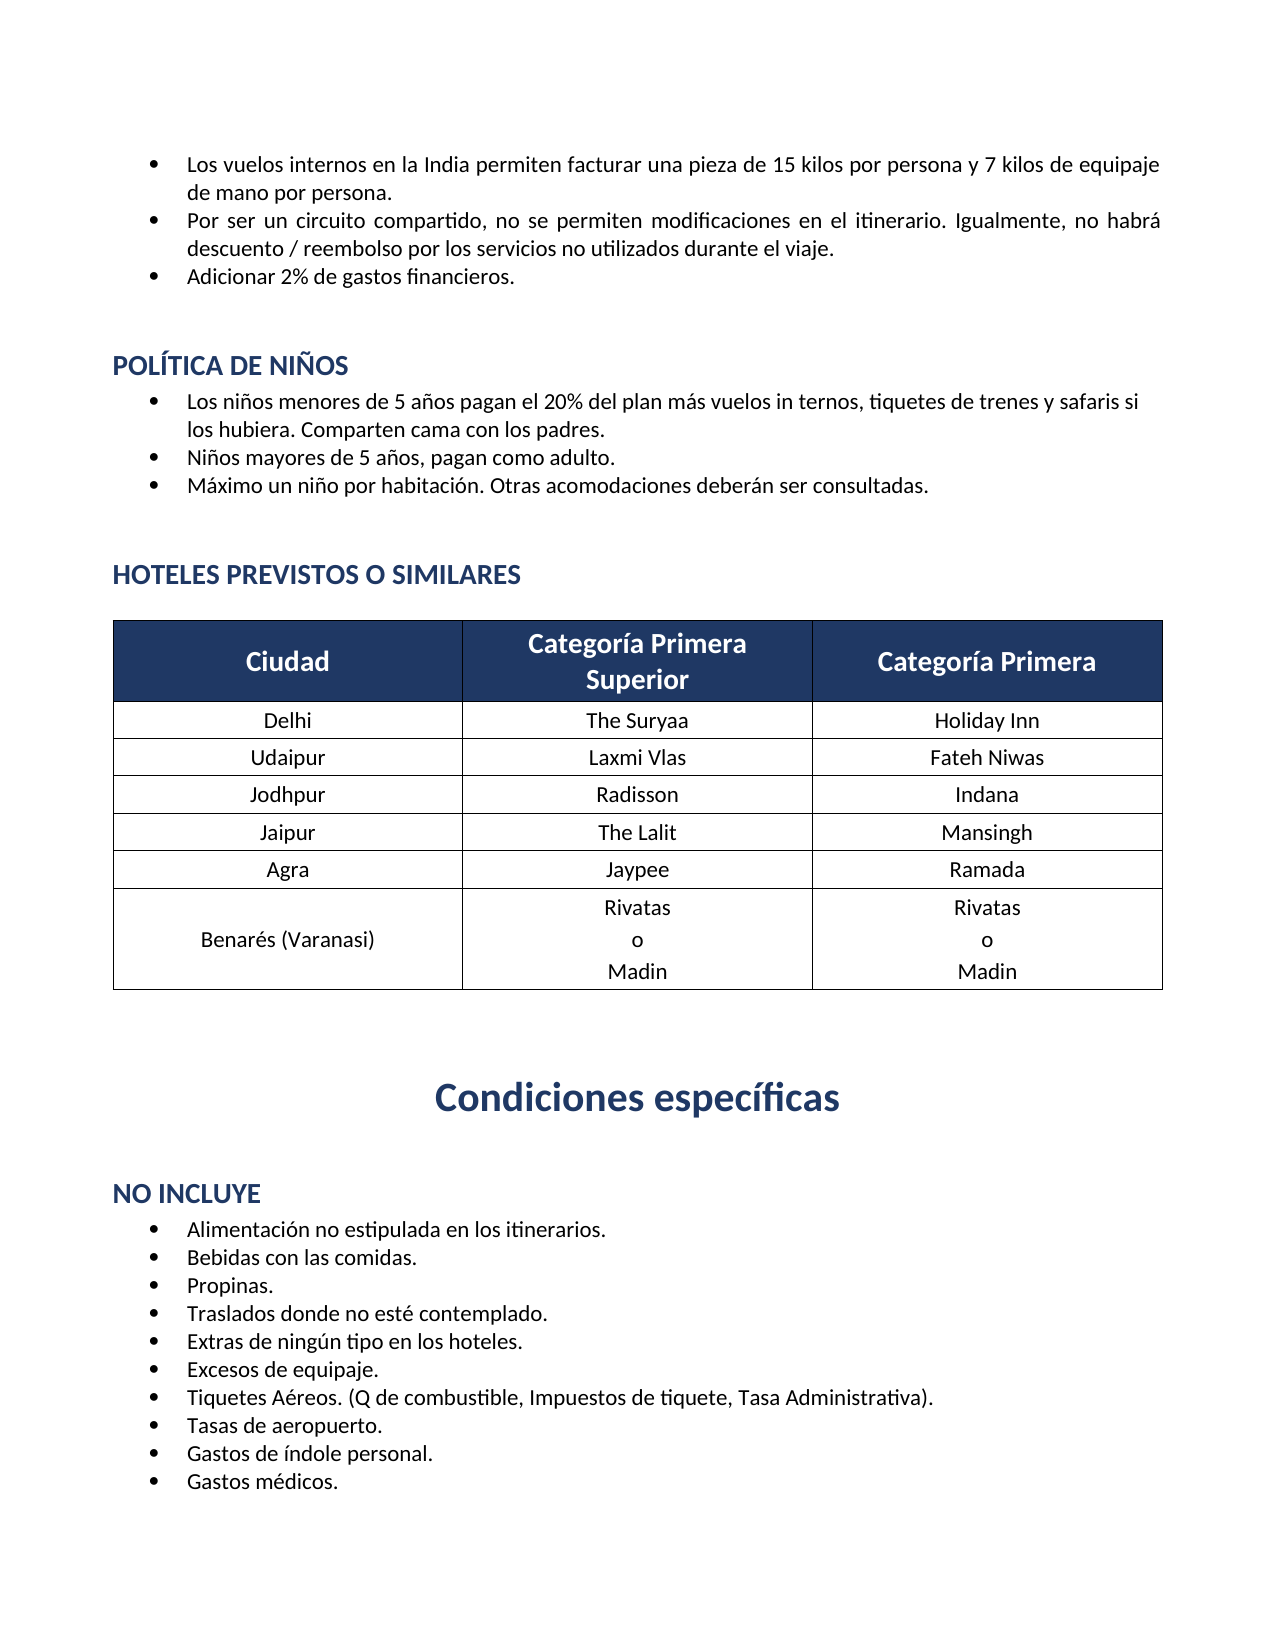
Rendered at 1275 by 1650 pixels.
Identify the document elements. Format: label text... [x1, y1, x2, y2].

table_cell Fateh Niwas [813, 739, 1162, 775]
text Alimentación no estipulada en los itinerarios. [150, 1215, 1162, 1243]
table_cell Indana [813, 776, 1162, 813]
table_cell Mansingh [813, 814, 1162, 850]
text Los vuelos internos en la India permiten facturar una pieza de 15 kilos por persona y 7 kilos de equipaje de mano por persona. [150, 150, 1162, 206]
text Adicionar 2% de gastos financieros. [150, 262, 1162, 290]
table_cell Rivatas o Madin [463, 889, 812, 989]
table_cell Benarés (Varanasi) [114, 889, 462, 989]
table_cell Radisson [463, 776, 812, 813]
text Gastos médicos. [150, 1467, 1162, 1495]
text Gastos de índole personal. [150, 1439, 1162, 1467]
text Condiciones específicas [112, 1071, 1162, 1122]
text Traslados donde no esté contemplado. [150, 1299, 1162, 1327]
table_cell Agra [114, 851, 462, 888]
table_cell Udaipur [114, 739, 462, 775]
table_cell The Suryaa [463, 702, 812, 738]
table_cell Ramada [813, 851, 1162, 888]
table_header Categoría Primera Superior [463, 621, 812, 701]
table_cell The Lalit [463, 814, 812, 850]
table_cell Jaypee [463, 851, 812, 888]
table_header Ciudad [114, 621, 462, 701]
text NO INCLUYE [112, 1175, 1162, 1211]
text Extras de ningún tipo en los hoteles. [150, 1327, 1162, 1355]
text Máximo un niño por habitación. Otras acomodaciones deberán ser consultadas. [150, 471, 1162, 499]
text Tasas de aeropuerto. [150, 1411, 1162, 1439]
table_cell Laxmi Vlas [463, 739, 812, 775]
table_cell Delhi [114, 702, 462, 738]
text hoteles previstos o similares [112, 556, 1162, 592]
text Propinas. [150, 1271, 1162, 1299]
text Bebidas con las comidas. [150, 1243, 1162, 1271]
text Los niños menores de 5 años pagan el 20% del plan más vuelos in ternos, tiquetes de trenes y safaris si los hubiera. Comparten cama con los padres. [150, 387, 1162, 443]
text POLÍTICA DE NIÑOS [112, 347, 1162, 383]
text Niños mayores de 5 años, pagan como adulto. [150, 443, 1162, 471]
table_cell Rivatas o Madin [813, 889, 1162, 989]
text Excesos de equipaje. [150, 1355, 1162, 1383]
table_header Categoría Primera [813, 621, 1162, 701]
text Por ser un circuito compartido, no se permiten modificaciones en el itinerario. Igualmente, no habrá descuento / reembolso por los servicios no utilizados durante el viaje. [150, 206, 1162, 262]
table_cell Jodhpur [114, 776, 462, 813]
table_cell Holiday Inn [813, 702, 1162, 738]
text Tiquetes Aéreos. (Q de combustible, Impuestos de tiquete, Tasa Administrativa). [150, 1383, 1162, 1411]
table_cell Jaipur [114, 814, 462, 850]
